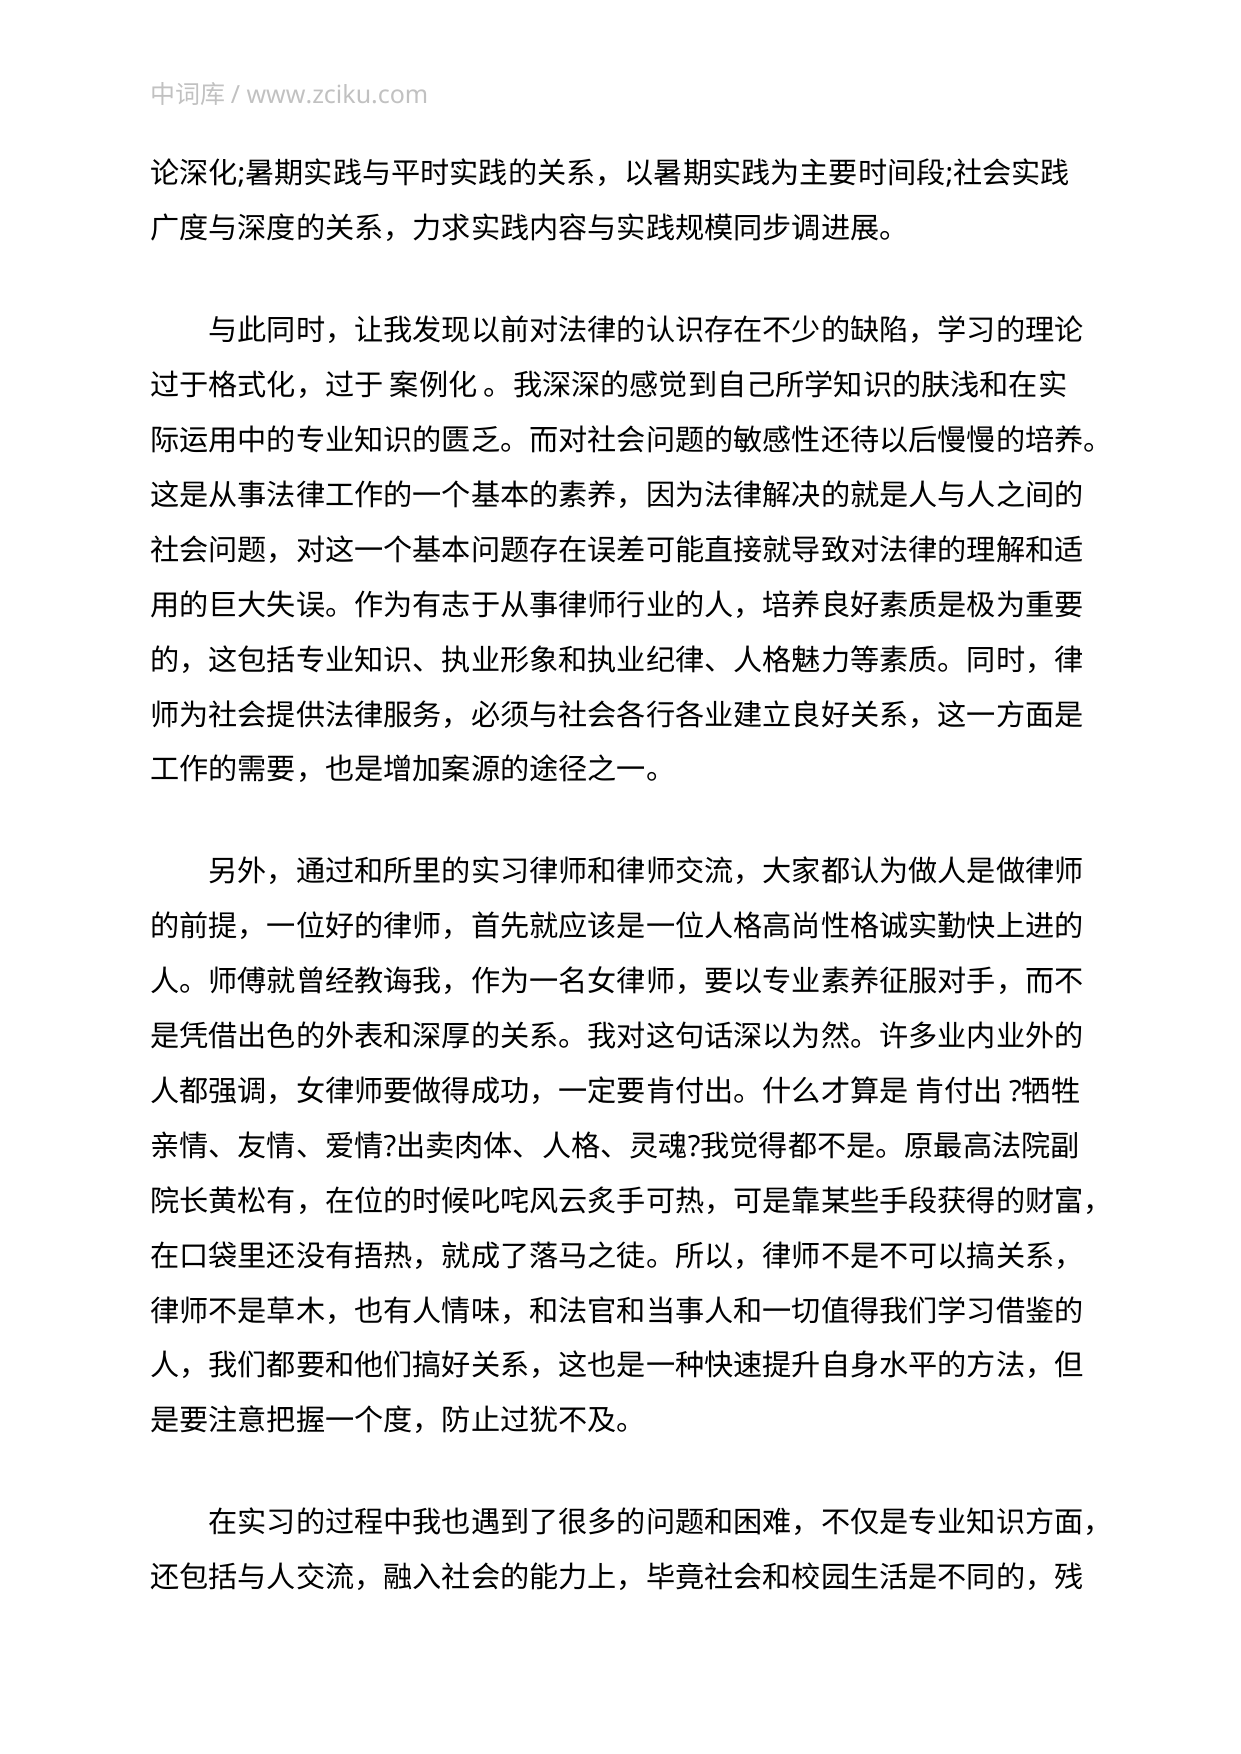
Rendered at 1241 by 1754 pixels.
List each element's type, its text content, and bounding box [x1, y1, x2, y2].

text 与此同时，让我发现以前对法律的认识存在不少的缺陷，学习的理论过于格式化，过于 案例化 。我深深的感觉到自己所学知识的肤浅和在实际运用中的专业知识的匮乏。而对社会问题的敏感性还待以后慢慢的培养。这是从事法律工作的一个基本的素养，因为法律解决的就是人与人之间的社会问题，对这一个基本问题存在误差可能直接就导致对法律的理解和适用的巨大失误。作为有志于从事律师行业的人，培养良好素质是极为重要的，这包括专业知识、执业形象和执业纪律、人格魅力等素质。同时，律师为社会提供法律服务，必须与社会各行各业建立良好关系，这一方面是工作的需要，也是增加案源的途径之一。 [150, 307, 1090, 788]
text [150, 1499, 1090, 1596]
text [150, 150, 1090, 247]
text 另外，通过和所里的实习律师和律师交流，大家都认为做人是做律师的前提，一位好的律师，首先就应该是一位人格高尚性格诚实勤快上进的人。师傅就曾经教诲我，作为一名女律师，要以专业素养征服对手，而不是凭借出色的外表和深厚的关系。我对这句话深以为然。许多业内业外的人都强调，女律师要做得成功，一定要肯付出。什么才算是 肯付出 ?牺牲亲情、友情、爱情?出卖肉体、人格、灵魂?我觉得都不是。原最高法院副院长黄松有，在位的时候叱咤风云炙手可热，可是靠某些手段获得的财富，在口袋里还没有捂热，就成了落马之徒。所以，律师不是不可以搞关系，律师不是草木，也有人情味，和法官和当事人和一切值得我们学习借鉴的人，我们都要和他们搞好关系，这也是一种快速提升自身水平的方法，但是要注意把握一个度，防止过犹不及。 [150, 848, 1090, 1439]
